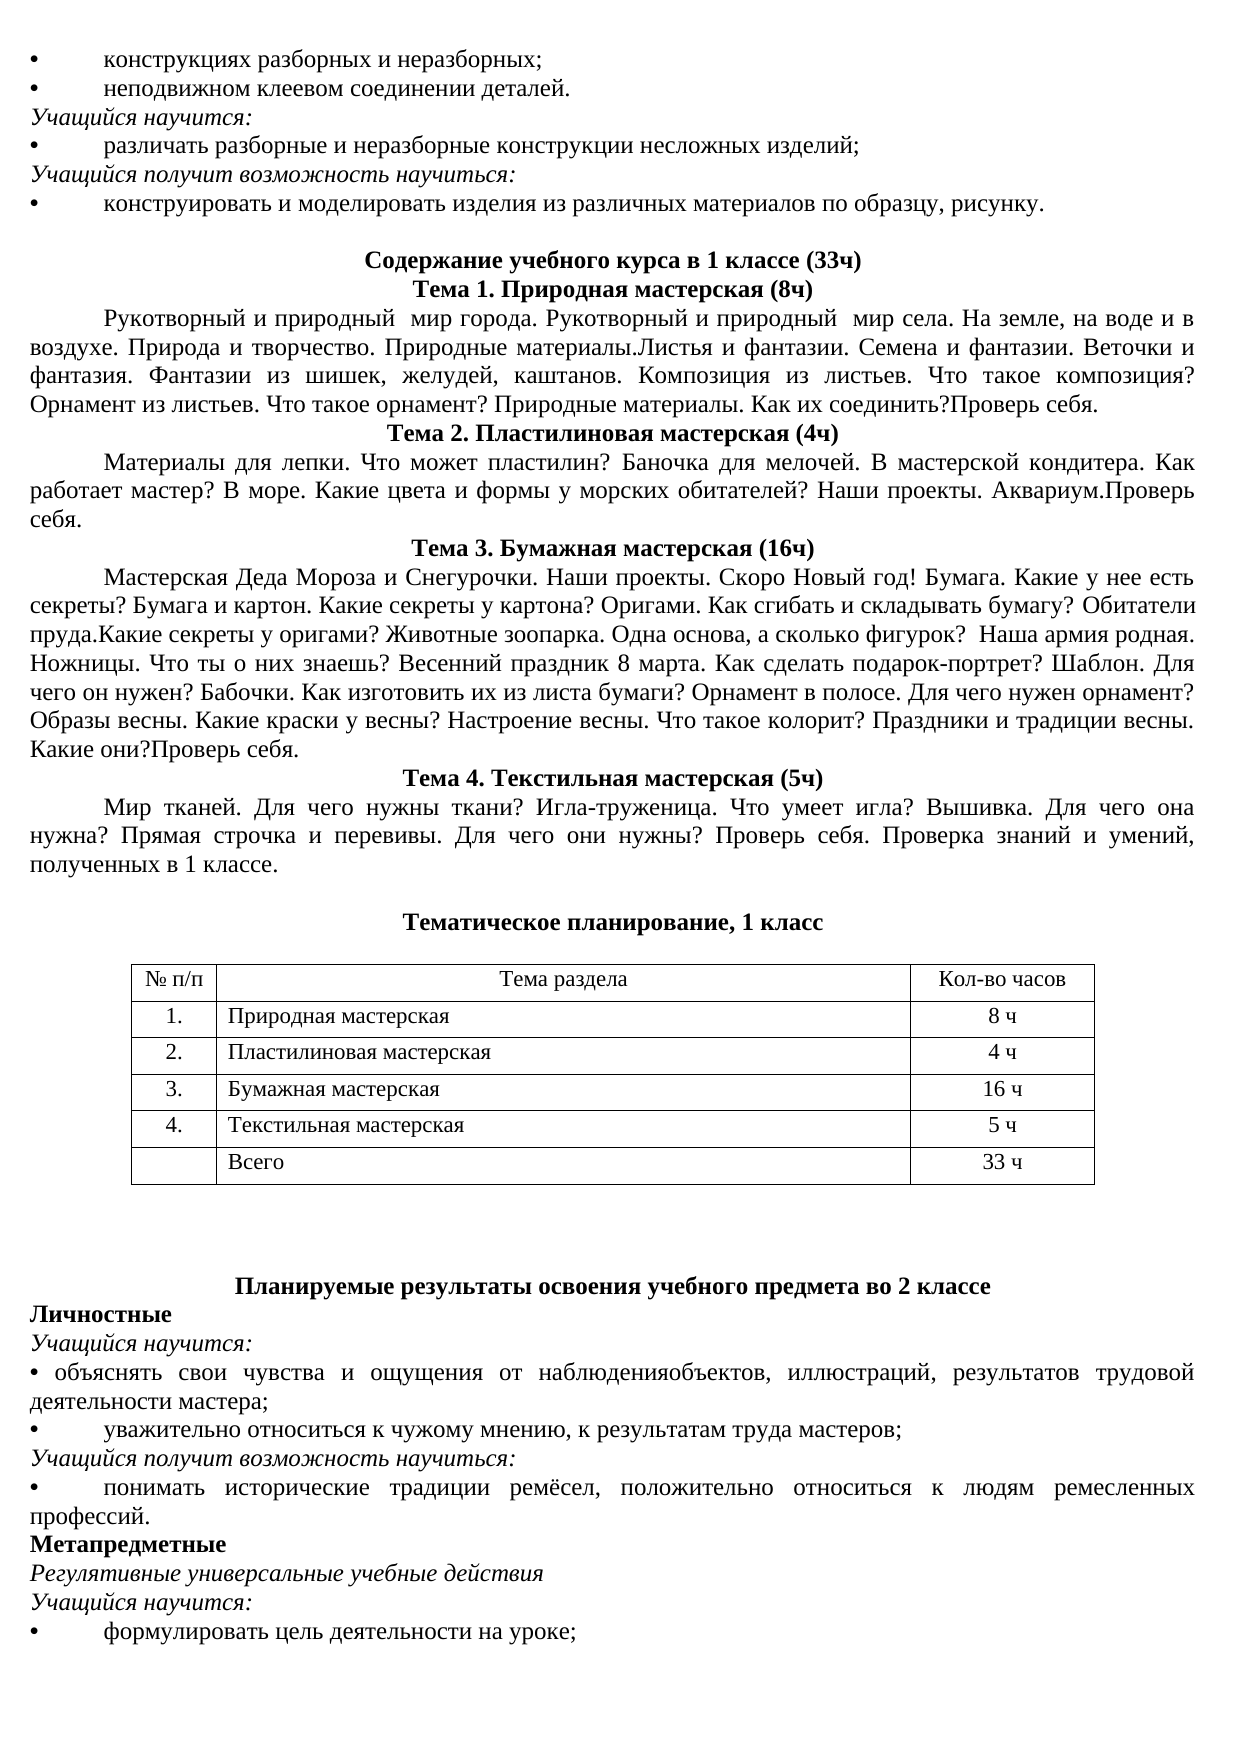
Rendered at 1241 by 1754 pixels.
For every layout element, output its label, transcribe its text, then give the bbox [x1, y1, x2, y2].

text Рукотворный и природный мир города. Рукотворный и природный мир села. На земле, на воде и в воздухе. Природа и творчество. Природные материалы.Листья и фантазии. Семена и фантазии. Веточки и фантазия. Фантазии из шишек, желудей, каштанов. Композиция из листьев. Что такое композиция? Орнамент из листьев. Что такое орнамент? Природные материалы. Как их соединить?Проверь себя. [29, 303, 1196, 418]
text Планируемые результаты освоения учебного предмета во 2 классе [29, 1271, 1196, 1299]
table_cell Природная мастерская [217, 1002, 910, 1037]
table_cell 1. [132, 1002, 216, 1037]
text Тема 1. Природная мастерская (8ч) [29, 274, 1196, 303]
table_cell 8 ч [911, 1002, 1094, 1037]
list уважительно относиться к чужому мнению, к результатам труда мастеров; [29, 1414, 1196, 1443]
table_cell 2. [132, 1038, 216, 1074]
table_cell 16 ч [911, 1075, 1094, 1110]
text Тема 4. Текстильная мастерская (5ч) [29, 763, 1196, 792]
table_cell [132, 1148, 216, 1183]
text Учащийся получит возможность научиться: [29, 159, 1196, 188]
text Учащийся получит возможность научиться: [29, 1443, 1196, 1472]
table_cell 5 ч [911, 1111, 1094, 1147]
table_header Кол-во часов [911, 965, 1094, 1001]
text Личностные [29, 1299, 1196, 1328]
text Мастерская Деда Мороза и Снегурочки. Наши проекты. Скоро Новый год! Бумага. Какие у нее есть секреты? Бумага и картон. Какие секреты у картона? Оригами. Как сгибать и складывать бумагу? Обитатели пруда.Какие секреты у оригами? Животные зоопарка. Одна основа, а сколько фигурок? Наша армия родная. Ножницы. Что ты о них знаешь? Весенний праздник 8 марта. Как сделать подарок-портрет? Шаблон. Для чего он нужен? Бабочки. Как изготовить их из листа бумаги? Орнамент в полосе. Для чего нужен орнамент? Образы весны. Какие краски у весны? Настроение весны. Что такое колорит? Праздники и традиции весны. Какие они?Проверь себя. [29, 562, 1196, 763]
table_cell 33 ч [911, 1148, 1094, 1183]
list различать разборные и неразборные конструкции несложных изделий; [29, 131, 1196, 159]
text • объяснять свои чувства и ощущения от наблюденияобъектов, иллюстраций, результатов трудовой деятельности мастера; [29, 1357, 1196, 1414]
text Тематическое планирование, 1 класс [29, 907, 1196, 936]
table_header Тема раздела [217, 965, 910, 1001]
text Учащийся научится: [29, 1328, 1196, 1357]
text Материалы для лепки. Что может пластилин? Баночка для мелочей. В мастерской кондитера. Как работает мастер? В море. Какие цвета и формы у морских обитателей? Наши проекты. Аквариум.Проверь себя. [29, 447, 1196, 533]
list неподвижном клеевом соединении деталей. [29, 73, 1196, 102]
text Учащийся научится: [29, 102, 1196, 131]
text Учащийся научится: [29, 1587, 1196, 1616]
table_cell 4. [132, 1111, 216, 1147]
text Тема 3. Бумажная мастерская (16ч) [29, 533, 1196, 562]
table_cell 3. [132, 1075, 216, 1110]
list конструировать и моделировать изделия из различных материалов по образцу, рисунку. [29, 188, 1196, 217]
table_cell Бумажная мастерская [217, 1075, 910, 1110]
table_cell Пластилиновая мастерская [217, 1038, 910, 1074]
list конструкциях разборных и неразборных; [29, 44, 1196, 73]
table_cell Всего [217, 1148, 910, 1183]
text Метапредметные [29, 1529, 1196, 1558]
text Содержание учебного курса в 1 классе (33ч) [29, 246, 1196, 274]
text Мир тканей. Для чего нужны ткани? Игла-труженица. Что умеет игла? Вышивка. Для чего она нужна? Прямая строчка и перевивы. Для чего они нужны? Проверь себя. Проверка знаний и умений, полученных в 1 классе. [29, 792, 1196, 878]
text Регулятивные универсальные учебные действия [29, 1558, 1196, 1587]
table_cell 4 ч [911, 1038, 1094, 1074]
list понимать исторические традиции ремёсел, положительно относиться к людям ремесленных профессий. [29, 1472, 1196, 1529]
table_cell Текстильная мастерская [217, 1111, 910, 1147]
text Тема 2. Пластилиновая мастерская (4ч) [29, 418, 1196, 447]
list формулировать цель деятельности на уроке; [29, 1616, 1196, 1644]
table_header № п/п [132, 965, 216, 1001]
